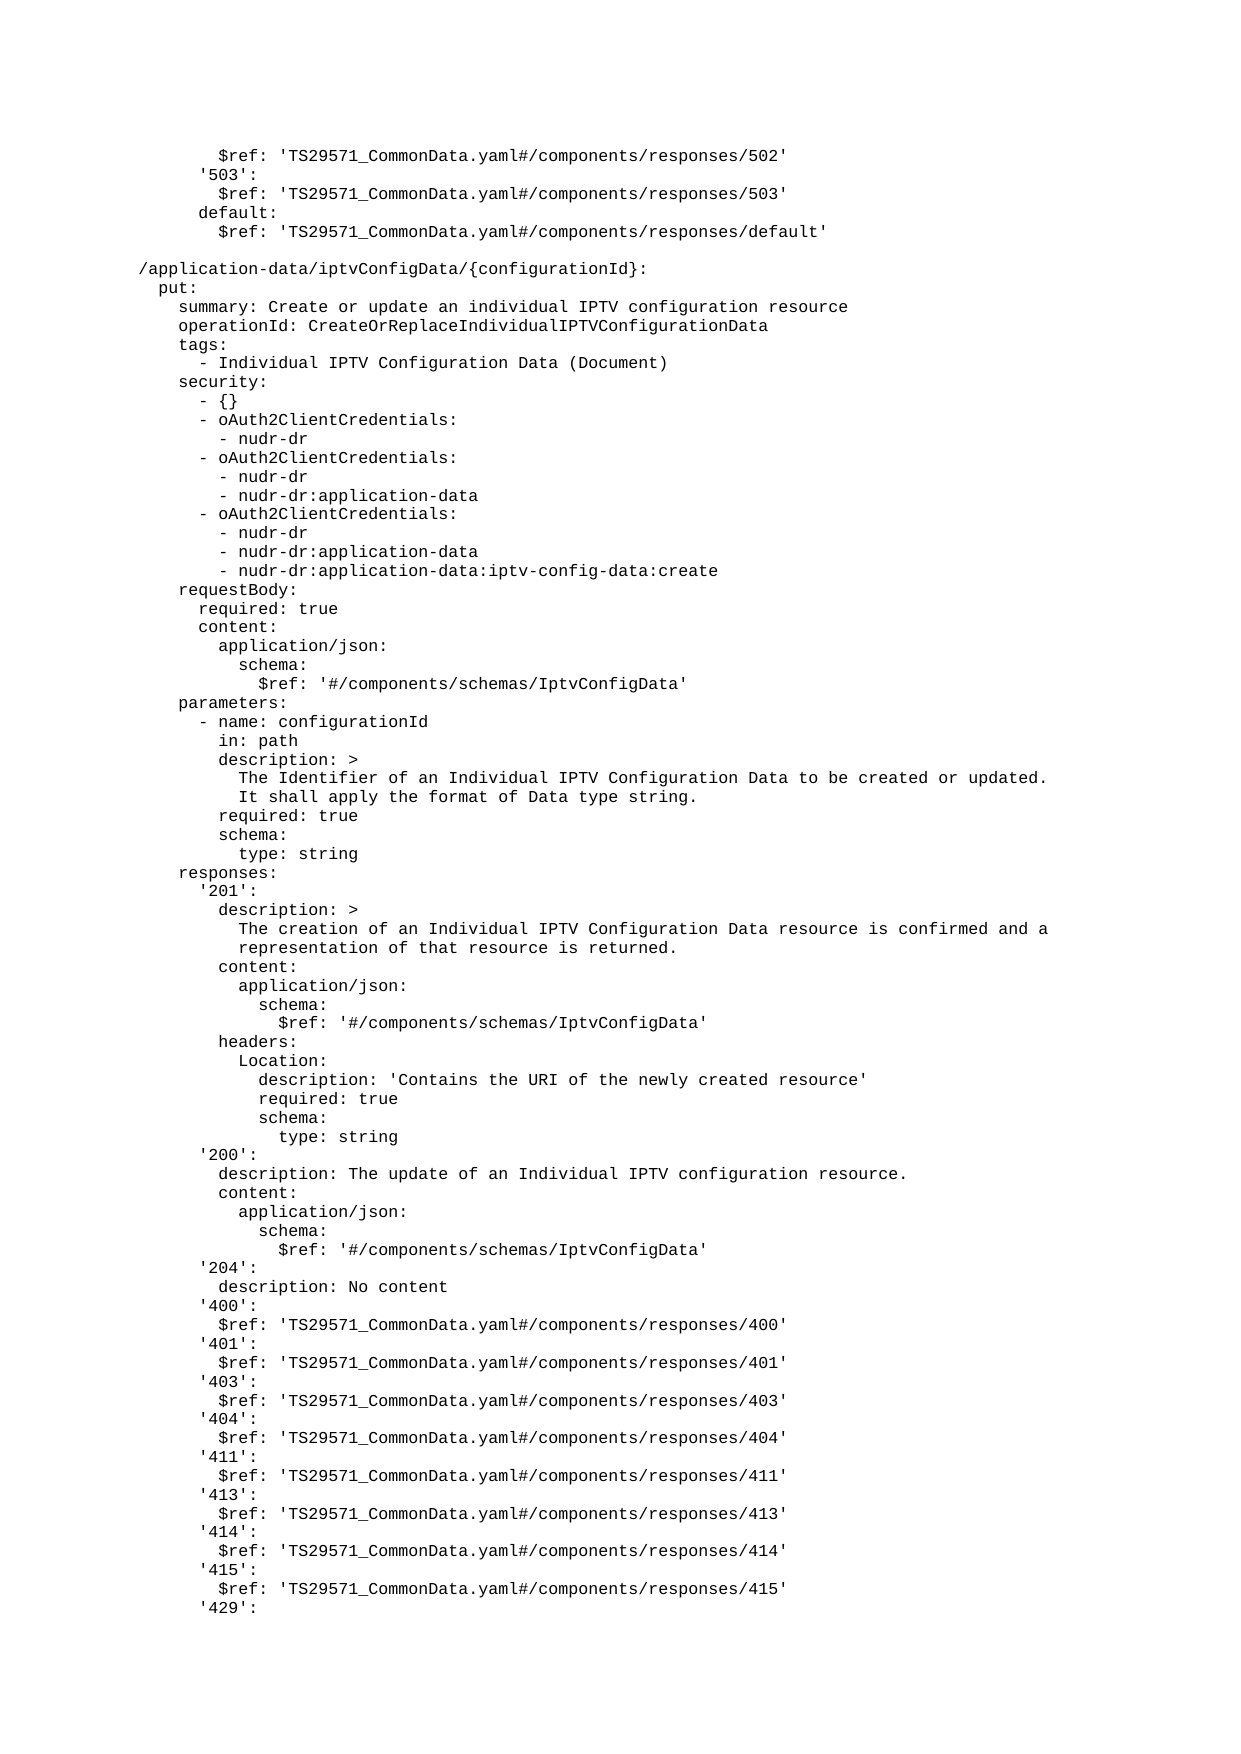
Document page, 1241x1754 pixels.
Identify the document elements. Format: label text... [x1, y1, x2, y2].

text /application-data/iptvConfigData/{configurationId}: [118, 261, 1122, 280]
text '400': [118, 1298, 1122, 1317]
text '403': [118, 1373, 1122, 1392]
text description: The update of an Individual IPTV configuration resource. [118, 1166, 1122, 1185]
text $ref: 'TS29571_CommonData.yaml#/components/responses/503' [118, 185, 1122, 204]
text '401': [118, 1336, 1122, 1354]
text - oAuth2ClientCredentials: [118, 449, 1122, 468]
text - nudr-dr [118, 431, 1122, 449]
text $ref: 'TS29571_CommonData.yaml#/components/responses/414' [118, 1543, 1122, 1562]
text type: string [118, 845, 1122, 864]
text '404': [118, 1411, 1122, 1430]
text $ref: 'TS29571_CommonData.yaml#/components/responses/415' [118, 1581, 1122, 1599]
text - oAuth2ClientCredentials: [118, 412, 1122, 431]
text '411': [118, 1449, 1122, 1467]
text $ref: 'TS29571_CommonData.yaml#/components/responses/411' [118, 1467, 1122, 1486]
text responses: [118, 864, 1122, 883]
text schema: [118, 1222, 1122, 1241]
text - {} [118, 393, 1122, 412]
text - oAuth2ClientCredentials: [118, 506, 1122, 525]
text Location: [118, 1053, 1122, 1072]
text description: > [118, 751, 1122, 770]
text description: No content [118, 1279, 1122, 1298]
text schema: [118, 1109, 1122, 1128]
text in: path [118, 732, 1122, 751]
text It shall apply the format of Data type string. [118, 789, 1122, 808]
text $ref: 'TS29571_CommonData.yaml#/components/responses/403' [118, 1392, 1122, 1411]
text application/json: [118, 1203, 1122, 1222]
text security: [118, 374, 1122, 393]
text type: string [118, 1128, 1122, 1147]
text $ref: '#/components/schemas/IptvConfigData' [118, 676, 1122, 694]
text $ref: 'TS29571_CommonData.yaml#/components/responses/400' [118, 1317, 1122, 1336]
text application/json: [118, 638, 1122, 657]
text $ref: '#/components/schemas/IptvConfigData' [118, 1015, 1122, 1034]
text required: true [118, 600, 1122, 619]
text description: 'Contains the URI of the newly created resource' [118, 1072, 1122, 1090]
text parameters: [118, 694, 1122, 713]
text - nudr-dr:application-data [118, 544, 1122, 562]
text '413': [118, 1486, 1122, 1505]
text application/json: [118, 977, 1122, 996]
text - nudr-dr:application-data:iptv-config-data:create [118, 562, 1122, 581]
text - nudr-dr:application-data [118, 487, 1122, 506]
text '200': [118, 1147, 1122, 1166]
text operationId: CreateOrReplaceIndividualIPTVConfigurationData [118, 317, 1122, 336]
text - nudr-dr [118, 468, 1122, 487]
text $ref: 'TS29571_CommonData.yaml#/components/responses/default' [118, 223, 1122, 242]
text default: [118, 204, 1122, 223]
text required: true [118, 808, 1122, 826]
text content: [118, 1185, 1122, 1203]
text requestBody: [118, 581, 1122, 600]
text - Individual IPTV Configuration Data (Document) [118, 355, 1122, 374]
text representation of that resource is returned. [118, 939, 1122, 958]
text put: [118, 280, 1122, 298]
text $ref: '#/components/schemas/IptvConfigData' [118, 1241, 1122, 1260]
text $ref: 'TS29571_CommonData.yaml#/components/responses/502' [118, 148, 1122, 167]
text headers: [118, 1034, 1122, 1053]
text '201': [118, 883, 1122, 902]
text schema: [118, 657, 1122, 676]
text '414': [118, 1524, 1122, 1543]
text $ref: 'TS29571_CommonData.yaml#/components/responses/404' [118, 1430, 1122, 1449]
text summary: Create or update an individual IPTV configuration resource [118, 298, 1122, 317]
text $ref: 'TS29571_CommonData.yaml#/components/responses/413' [118, 1505, 1122, 1524]
text '429': [118, 1599, 1122, 1618]
text content: [118, 619, 1122, 638]
text schema: [118, 996, 1122, 1015]
text required: true [118, 1090, 1122, 1109]
text schema: [118, 826, 1122, 845]
text '415': [118, 1562, 1122, 1581]
text '204': [118, 1260, 1122, 1279]
text description: > [118, 902, 1122, 921]
text content: [118, 958, 1122, 977]
text tags: [118, 336, 1122, 355]
text - name: configurationId [118, 713, 1122, 732]
text - nudr-dr [118, 525, 1122, 544]
text The Identifier of an Individual IPTV Configuration Data to be created or updated. [118, 770, 1122, 789]
text The creation of an Individual IPTV Configuration Data resource is confirmed and a [118, 921, 1122, 939]
text '503': [118, 167, 1122, 185]
text $ref: 'TS29571_CommonData.yaml#/components/responses/401' [118, 1354, 1122, 1373]
